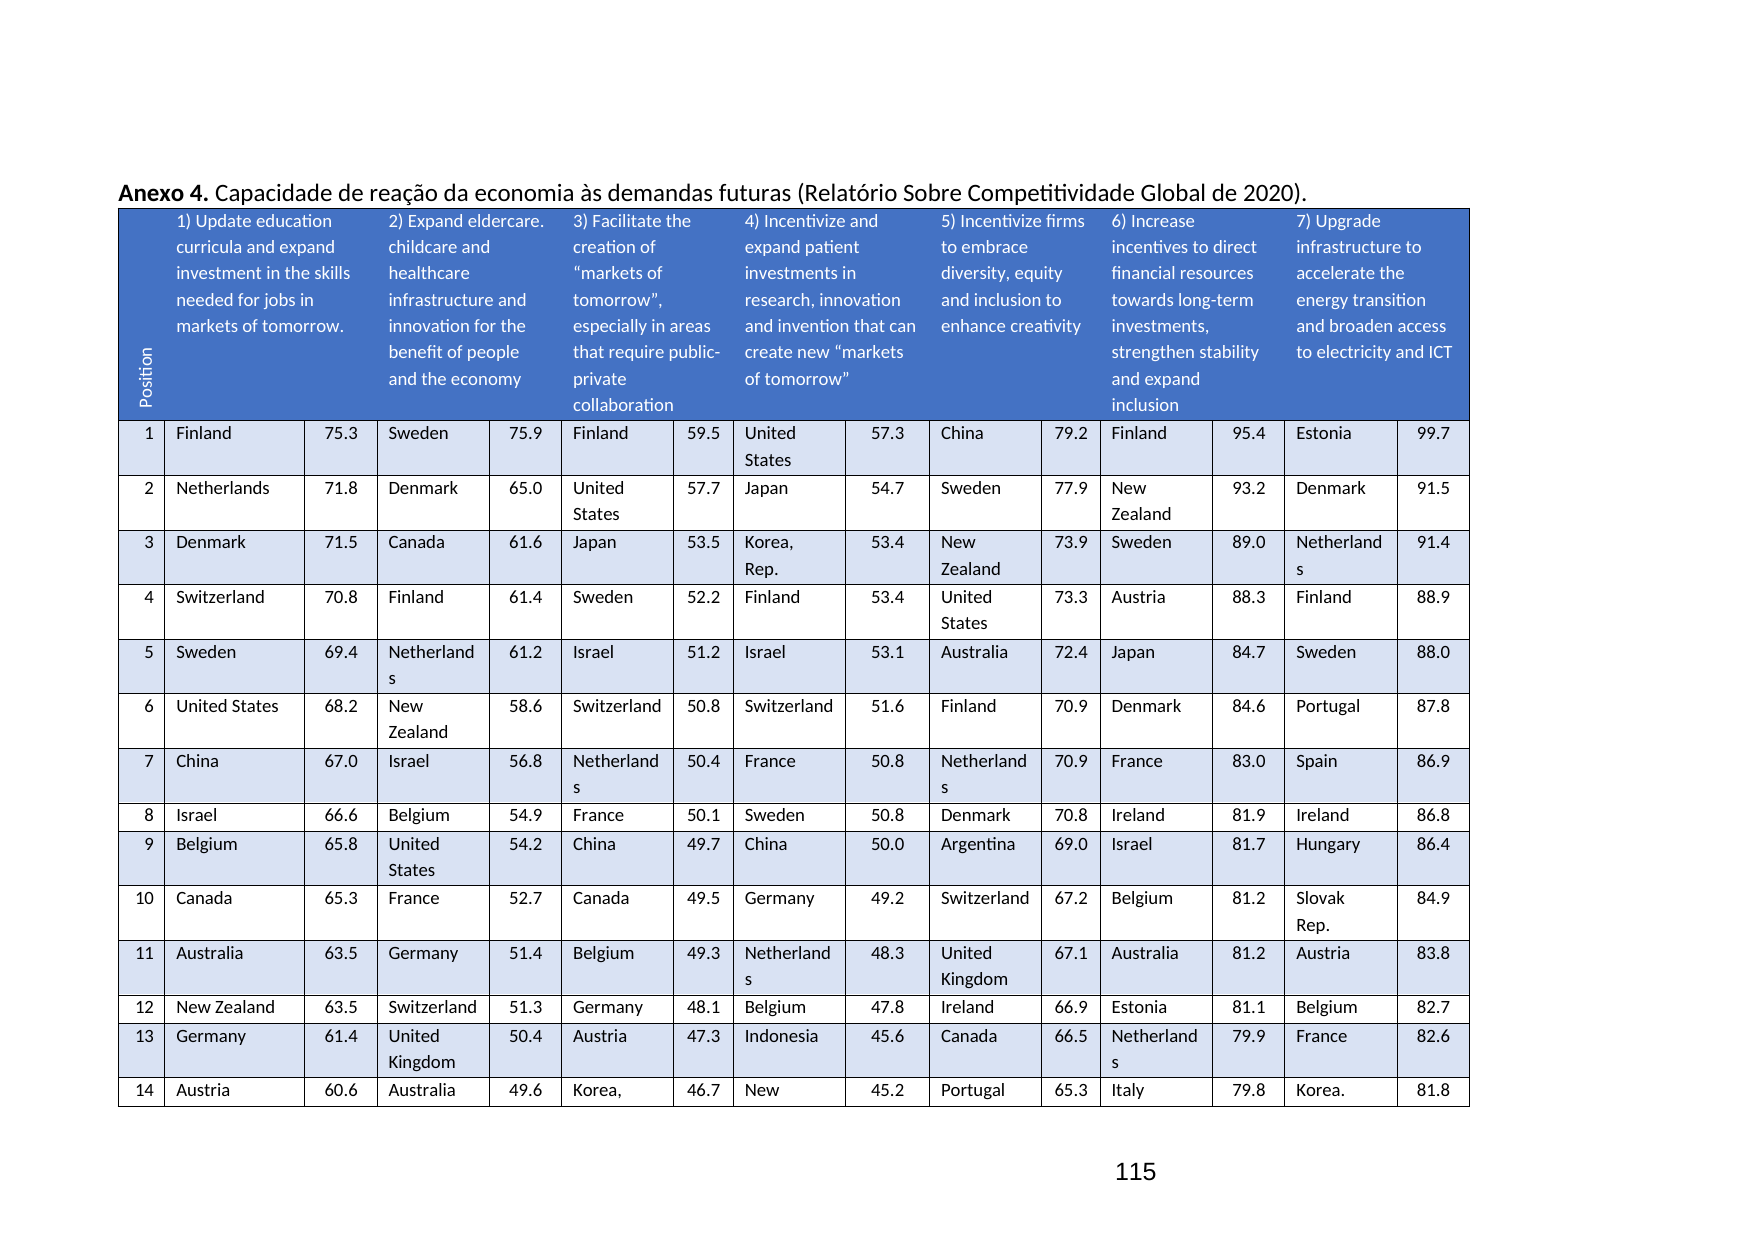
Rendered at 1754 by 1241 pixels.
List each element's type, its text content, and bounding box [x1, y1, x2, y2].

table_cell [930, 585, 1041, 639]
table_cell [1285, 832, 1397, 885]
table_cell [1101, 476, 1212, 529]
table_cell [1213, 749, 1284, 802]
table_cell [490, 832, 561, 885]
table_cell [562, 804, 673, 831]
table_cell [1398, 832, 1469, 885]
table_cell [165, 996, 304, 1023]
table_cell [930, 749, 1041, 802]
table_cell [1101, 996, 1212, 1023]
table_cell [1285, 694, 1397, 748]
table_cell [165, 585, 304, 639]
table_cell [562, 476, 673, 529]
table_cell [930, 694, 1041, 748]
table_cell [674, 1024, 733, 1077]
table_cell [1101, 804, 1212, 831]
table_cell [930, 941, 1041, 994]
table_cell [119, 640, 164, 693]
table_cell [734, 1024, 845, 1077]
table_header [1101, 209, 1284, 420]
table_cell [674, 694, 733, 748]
text Anexo 4. Capacidade de reação da economia às demandas futuras (Relatório Sobre Competitividade Global de 2020). [118, 177, 1577, 208]
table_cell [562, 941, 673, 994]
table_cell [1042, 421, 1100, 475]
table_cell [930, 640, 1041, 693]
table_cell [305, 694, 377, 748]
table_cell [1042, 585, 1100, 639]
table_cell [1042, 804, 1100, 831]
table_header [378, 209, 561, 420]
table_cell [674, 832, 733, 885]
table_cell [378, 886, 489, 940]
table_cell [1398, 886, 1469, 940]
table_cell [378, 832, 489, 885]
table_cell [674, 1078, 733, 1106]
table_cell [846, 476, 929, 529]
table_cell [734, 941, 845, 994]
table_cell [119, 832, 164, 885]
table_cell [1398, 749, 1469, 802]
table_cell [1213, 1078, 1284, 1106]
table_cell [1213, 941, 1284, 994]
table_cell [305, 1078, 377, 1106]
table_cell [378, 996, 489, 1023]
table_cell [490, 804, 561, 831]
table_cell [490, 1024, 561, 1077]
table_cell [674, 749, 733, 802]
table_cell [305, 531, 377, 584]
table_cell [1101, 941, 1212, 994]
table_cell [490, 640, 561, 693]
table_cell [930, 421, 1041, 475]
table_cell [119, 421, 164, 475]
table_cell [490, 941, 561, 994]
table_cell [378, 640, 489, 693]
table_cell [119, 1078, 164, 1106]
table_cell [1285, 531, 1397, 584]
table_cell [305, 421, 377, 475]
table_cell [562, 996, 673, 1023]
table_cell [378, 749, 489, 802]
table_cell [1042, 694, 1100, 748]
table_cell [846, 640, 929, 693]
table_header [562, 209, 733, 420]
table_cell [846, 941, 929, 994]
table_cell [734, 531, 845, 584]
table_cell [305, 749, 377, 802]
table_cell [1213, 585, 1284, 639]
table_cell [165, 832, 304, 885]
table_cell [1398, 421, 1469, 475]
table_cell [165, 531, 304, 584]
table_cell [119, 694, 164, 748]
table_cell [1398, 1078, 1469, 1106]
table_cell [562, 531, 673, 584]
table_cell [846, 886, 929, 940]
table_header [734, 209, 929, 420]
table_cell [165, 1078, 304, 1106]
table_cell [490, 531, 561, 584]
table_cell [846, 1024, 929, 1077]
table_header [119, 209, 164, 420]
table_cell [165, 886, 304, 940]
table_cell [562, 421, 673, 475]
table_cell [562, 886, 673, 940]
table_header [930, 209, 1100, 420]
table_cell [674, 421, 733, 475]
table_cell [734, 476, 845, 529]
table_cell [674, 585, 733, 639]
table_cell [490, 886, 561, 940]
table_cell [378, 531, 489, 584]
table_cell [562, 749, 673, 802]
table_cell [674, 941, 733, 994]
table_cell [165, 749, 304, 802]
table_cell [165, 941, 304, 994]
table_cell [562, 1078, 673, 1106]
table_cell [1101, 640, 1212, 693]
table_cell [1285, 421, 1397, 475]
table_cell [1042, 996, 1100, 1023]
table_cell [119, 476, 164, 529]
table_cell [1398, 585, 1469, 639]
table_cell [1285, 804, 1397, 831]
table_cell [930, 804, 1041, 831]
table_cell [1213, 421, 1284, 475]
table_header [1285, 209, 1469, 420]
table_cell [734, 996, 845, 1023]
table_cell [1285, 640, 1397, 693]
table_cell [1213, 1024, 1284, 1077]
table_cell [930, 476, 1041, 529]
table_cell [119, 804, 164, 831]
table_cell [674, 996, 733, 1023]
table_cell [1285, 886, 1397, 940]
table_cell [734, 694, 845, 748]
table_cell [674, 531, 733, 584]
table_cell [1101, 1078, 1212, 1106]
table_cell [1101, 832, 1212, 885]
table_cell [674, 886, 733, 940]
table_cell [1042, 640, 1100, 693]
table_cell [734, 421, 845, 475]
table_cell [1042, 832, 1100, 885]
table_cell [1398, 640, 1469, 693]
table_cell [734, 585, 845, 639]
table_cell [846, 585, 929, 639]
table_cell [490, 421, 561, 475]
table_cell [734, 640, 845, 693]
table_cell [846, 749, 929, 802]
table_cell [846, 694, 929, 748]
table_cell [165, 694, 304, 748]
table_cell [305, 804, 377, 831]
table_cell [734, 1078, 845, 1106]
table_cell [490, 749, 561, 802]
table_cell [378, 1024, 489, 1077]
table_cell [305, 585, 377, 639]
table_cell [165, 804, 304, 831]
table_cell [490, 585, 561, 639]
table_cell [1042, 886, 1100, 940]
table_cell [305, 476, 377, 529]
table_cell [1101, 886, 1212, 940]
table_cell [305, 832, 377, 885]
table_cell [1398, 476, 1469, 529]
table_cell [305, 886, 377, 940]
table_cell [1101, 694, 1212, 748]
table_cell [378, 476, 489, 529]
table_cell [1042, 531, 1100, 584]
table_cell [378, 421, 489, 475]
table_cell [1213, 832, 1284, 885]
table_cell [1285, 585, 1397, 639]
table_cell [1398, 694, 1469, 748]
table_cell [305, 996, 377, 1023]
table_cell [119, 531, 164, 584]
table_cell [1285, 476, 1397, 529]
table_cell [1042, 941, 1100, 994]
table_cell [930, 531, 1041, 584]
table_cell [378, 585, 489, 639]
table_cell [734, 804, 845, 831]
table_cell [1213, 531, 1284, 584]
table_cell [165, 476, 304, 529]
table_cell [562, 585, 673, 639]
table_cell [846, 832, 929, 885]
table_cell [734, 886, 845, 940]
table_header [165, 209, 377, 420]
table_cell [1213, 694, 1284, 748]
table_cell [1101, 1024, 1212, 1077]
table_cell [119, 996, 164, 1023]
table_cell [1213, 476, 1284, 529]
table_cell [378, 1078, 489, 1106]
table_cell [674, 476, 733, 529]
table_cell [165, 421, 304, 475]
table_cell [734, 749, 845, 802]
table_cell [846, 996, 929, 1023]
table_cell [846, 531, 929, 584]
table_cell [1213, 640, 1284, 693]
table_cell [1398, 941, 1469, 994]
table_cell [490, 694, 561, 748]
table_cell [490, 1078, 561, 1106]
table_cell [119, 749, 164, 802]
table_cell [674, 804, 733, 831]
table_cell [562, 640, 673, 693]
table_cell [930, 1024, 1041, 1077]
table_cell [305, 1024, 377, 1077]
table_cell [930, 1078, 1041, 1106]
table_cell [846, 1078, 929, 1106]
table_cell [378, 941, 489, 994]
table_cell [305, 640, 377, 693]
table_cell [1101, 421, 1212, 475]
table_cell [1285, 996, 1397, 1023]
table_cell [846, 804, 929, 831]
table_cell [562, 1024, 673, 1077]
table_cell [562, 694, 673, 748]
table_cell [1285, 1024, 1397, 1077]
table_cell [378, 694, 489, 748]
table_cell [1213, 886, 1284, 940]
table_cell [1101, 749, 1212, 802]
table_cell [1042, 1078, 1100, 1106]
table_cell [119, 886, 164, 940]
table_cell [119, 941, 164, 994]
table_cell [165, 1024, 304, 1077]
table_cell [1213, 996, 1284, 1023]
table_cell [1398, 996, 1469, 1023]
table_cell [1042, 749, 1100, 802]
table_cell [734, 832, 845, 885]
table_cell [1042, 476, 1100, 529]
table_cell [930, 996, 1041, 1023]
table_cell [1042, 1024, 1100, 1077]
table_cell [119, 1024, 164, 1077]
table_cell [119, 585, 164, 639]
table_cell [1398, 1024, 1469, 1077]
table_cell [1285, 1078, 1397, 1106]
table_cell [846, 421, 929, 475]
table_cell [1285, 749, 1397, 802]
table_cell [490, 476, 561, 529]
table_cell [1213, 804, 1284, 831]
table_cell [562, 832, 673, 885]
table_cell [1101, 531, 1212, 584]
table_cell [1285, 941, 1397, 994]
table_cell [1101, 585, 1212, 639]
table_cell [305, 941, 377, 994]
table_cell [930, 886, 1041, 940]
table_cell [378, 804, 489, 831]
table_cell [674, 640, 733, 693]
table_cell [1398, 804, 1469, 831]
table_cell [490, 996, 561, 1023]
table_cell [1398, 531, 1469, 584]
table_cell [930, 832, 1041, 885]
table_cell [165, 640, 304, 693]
